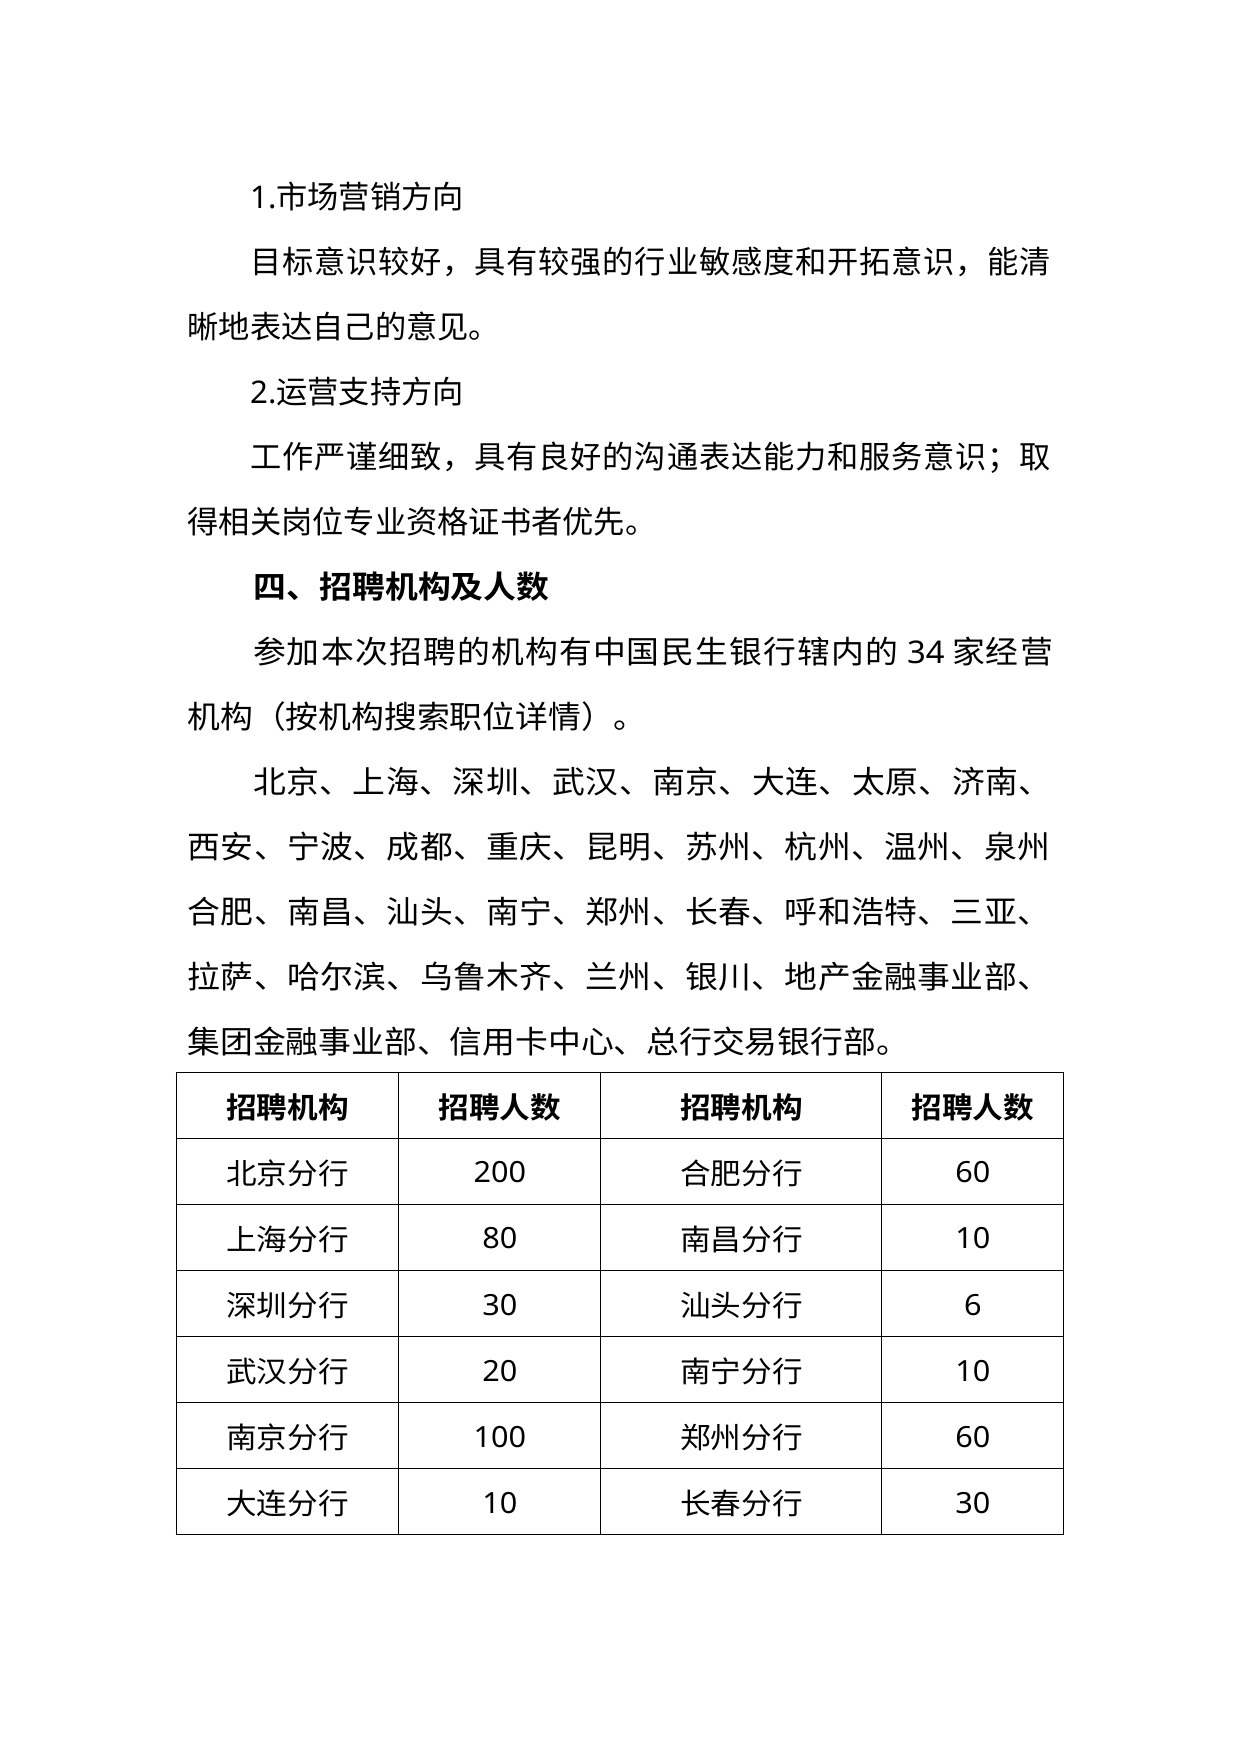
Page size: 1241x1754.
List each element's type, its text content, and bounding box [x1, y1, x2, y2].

table_cell 10 [399, 1469, 600, 1534]
table_cell 南京分行 [177, 1403, 398, 1468]
table_cell 60 [882, 1403, 1063, 1468]
table_header 招聘机构 [177, 1073, 398, 1138]
table_cell 30 [399, 1271, 600, 1336]
text 1.市场营销方向 [187, 162, 1053, 227]
table_cell 20 [399, 1337, 600, 1402]
text 目标意识较好，具有较强的行业敏感度和开拓意识，能清晰地表达自己的意见。 [187, 227, 1053, 357]
table_cell 上海分行 [177, 1205, 398, 1270]
table_cell 深圳分行 [177, 1271, 398, 1336]
table_cell 100 [399, 1403, 600, 1468]
table_cell 10 [882, 1337, 1063, 1402]
table_cell 汕头分行 [601, 1271, 881, 1336]
table_cell 30 [882, 1469, 1063, 1534]
table_cell 10 [882, 1205, 1063, 1270]
list 参加本次招聘的机构有中国民生银行辖内的34家经营机构（按机构搜索职位详情）。 [187, 617, 1053, 747]
table_header 招聘人数 [882, 1073, 1063, 1138]
table_cell 6 [882, 1271, 1063, 1336]
table_cell 南昌分行 [601, 1205, 881, 1270]
table_cell 200 [399, 1139, 600, 1204]
table_cell 长春分行 [601, 1469, 881, 1534]
text 2.运营支持方向 [187, 357, 1053, 422]
list 北京、上海、深圳、武汉、南京、大连、太原、济南、西安、宁波、成都、重庆、昆明、苏州、杭州、温州、泉州、合肥、南昌、汕头、南宁、郑州、长春、呼和浩特、三亚、拉萨、哈尔滨、乌鲁木齐、兰州、银川、地产金融事业部、集团金融事业部、信用卡中心、总行交易银行部。 [187, 747, 1053, 1072]
table_cell 武汉分行 [177, 1337, 398, 1402]
table_cell 大连分行 [177, 1469, 398, 1534]
table_cell 60 [882, 1139, 1063, 1204]
table_cell 合肥分行 [601, 1139, 881, 1204]
table_cell 北京分行 [177, 1139, 398, 1204]
table_cell 郑州分行 [601, 1403, 881, 1468]
table_header 招聘机构 [601, 1073, 881, 1138]
text 工作严谨细致，具有良好的沟通表达能力和服务意识；取得相关岗位专业资格证书者优先。 [187, 422, 1053, 552]
table_cell 南宁分行 [601, 1337, 881, 1402]
list 四、招聘机构及人数 [187, 552, 1053, 617]
table_header 招聘人数 [399, 1073, 600, 1138]
table_cell 80 [399, 1205, 600, 1270]
